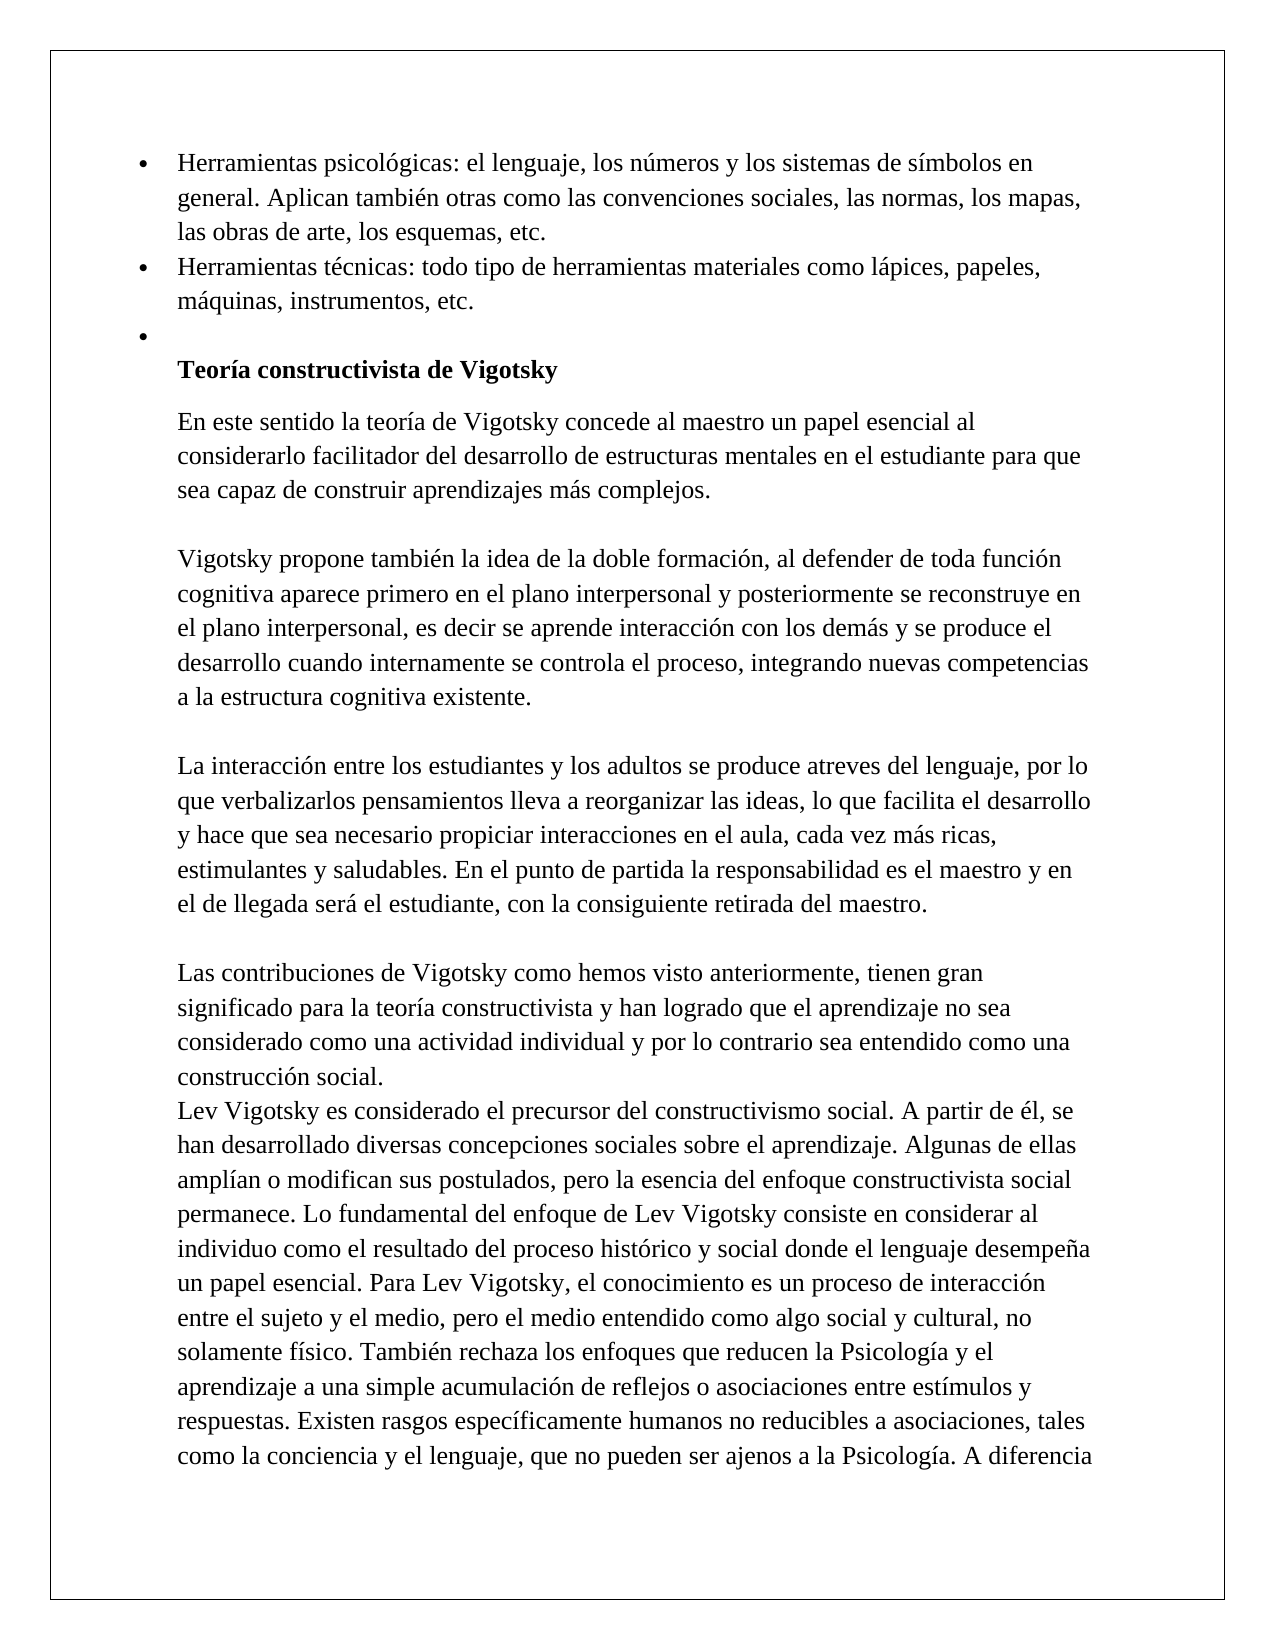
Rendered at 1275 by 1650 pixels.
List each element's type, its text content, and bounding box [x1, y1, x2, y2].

list Herramientas psicológicas: el lenguaje, los números y los sistemas de símbolos en general. Aplican también otras como las convenciones sociales, las normas, los mapas, las obras de arte, los esquemas, etc. [139, 147, 1098, 246]
text Teoría constructivista de Vigotsky [177, 354, 1098, 384]
list Herramientas técnicas: todo tipo de herramientas materiales como lápices, papeles, máquinas, instrumentos, etc. [139, 251, 1098, 315]
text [177, 406, 1098, 1470]
